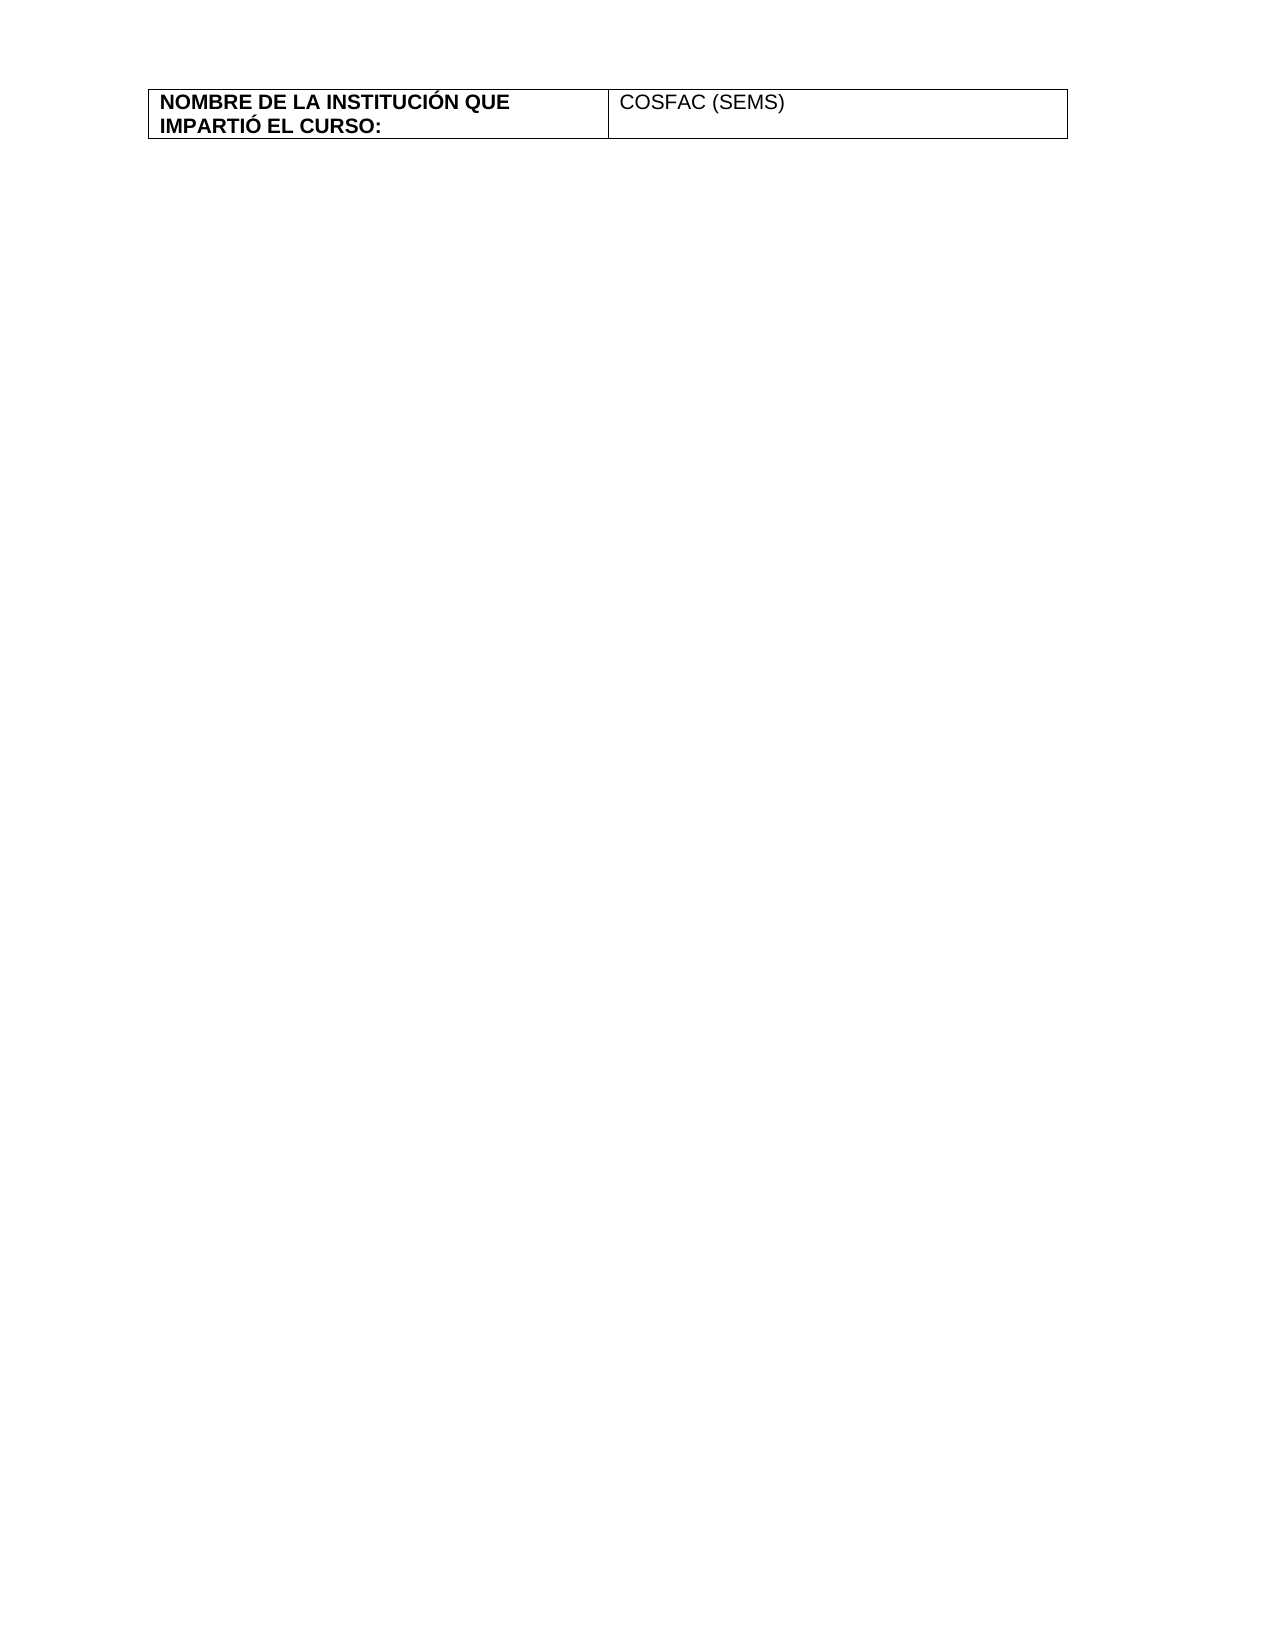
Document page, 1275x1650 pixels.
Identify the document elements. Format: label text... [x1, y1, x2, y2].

table_cell NOMBRE DE LA INSTITUCIÓN QUE IMPARTIÓ EL CURSO: [149, 90, 608, 138]
table_cell COSFAC (SEMS) [609, 90, 1067, 138]
